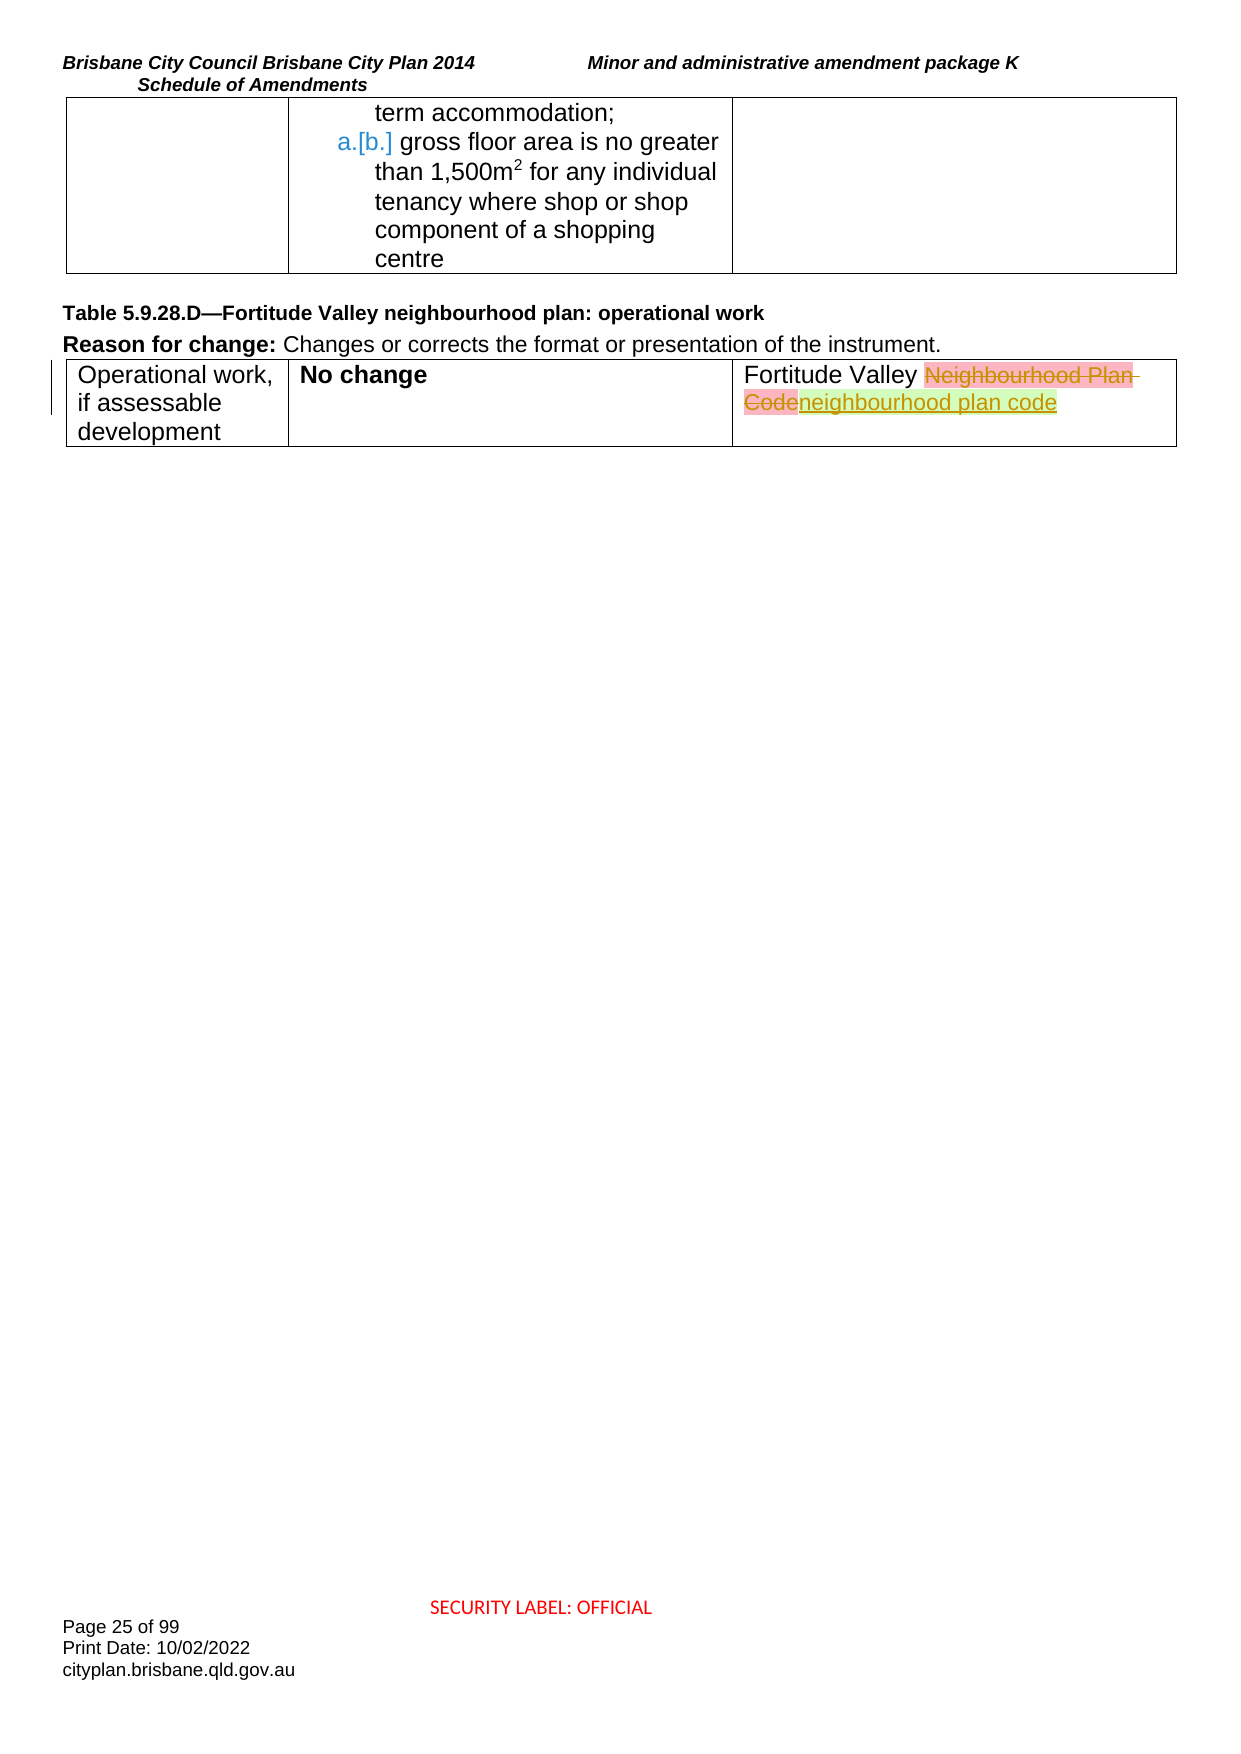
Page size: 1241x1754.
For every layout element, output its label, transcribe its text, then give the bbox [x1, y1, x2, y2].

text Reason for change: Changes or corrects the format or presentation of the instrument. [62, 331, 1178, 357]
subtitle Table 5.9.28.D—Fortitude Valley neighbourhood plan: operational work [62, 301, 1178, 324]
